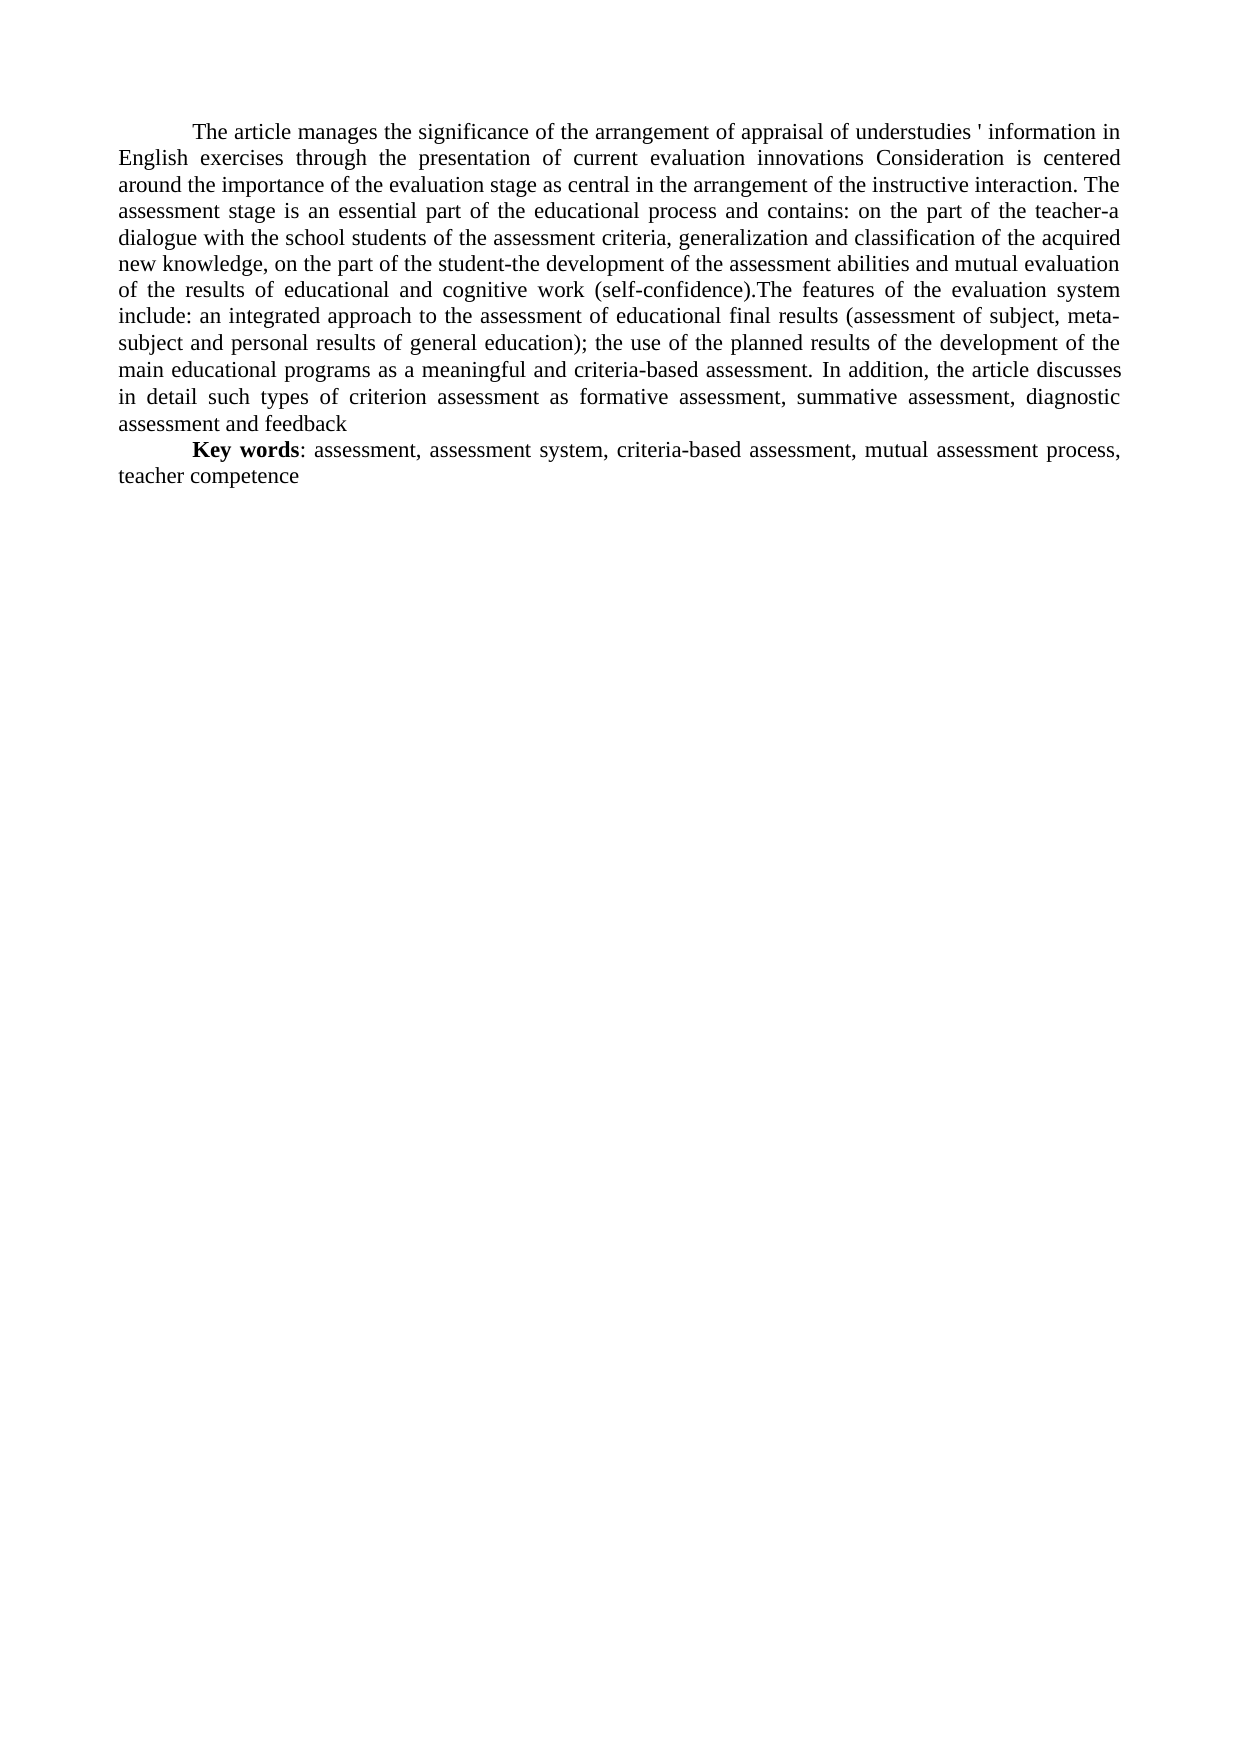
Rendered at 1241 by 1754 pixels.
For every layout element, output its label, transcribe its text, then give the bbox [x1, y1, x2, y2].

text Key words: assessment, assessment system, criteria-based assessment, mutual assessment process, teacher competence [118, 436, 1122, 489]
text The article manages the significance of the arrangement of appraisal of understudies ' information in English exercises through the presentation of current evaluation innovations Consideration is centered around the importance of the evaluation stage as central in the arrangement of the instructive interaction. The assessment stage is an essential part of the educational process and contains: on the part of the teacher-a dialogue with the school students of the assessment criteria, generalization and classification of the acquired new knowledge, on the part of the student-the development of the assessment abilities and mutual evaluation of the results of educational and cognitive work (self-confidence).The features of the evaluation system include: an integrated approach to the assessment of educational final results (assessment of subject, meta-subject and personal results of general education); the use of the planned results of the development of the main educational programs as a meaningful and criteria-based assessment. In addition, the article discusses in detail such types of criterion assessment as formative assessment, summative assessment, diagnostic assessment and feedback [118, 118, 1122, 436]
